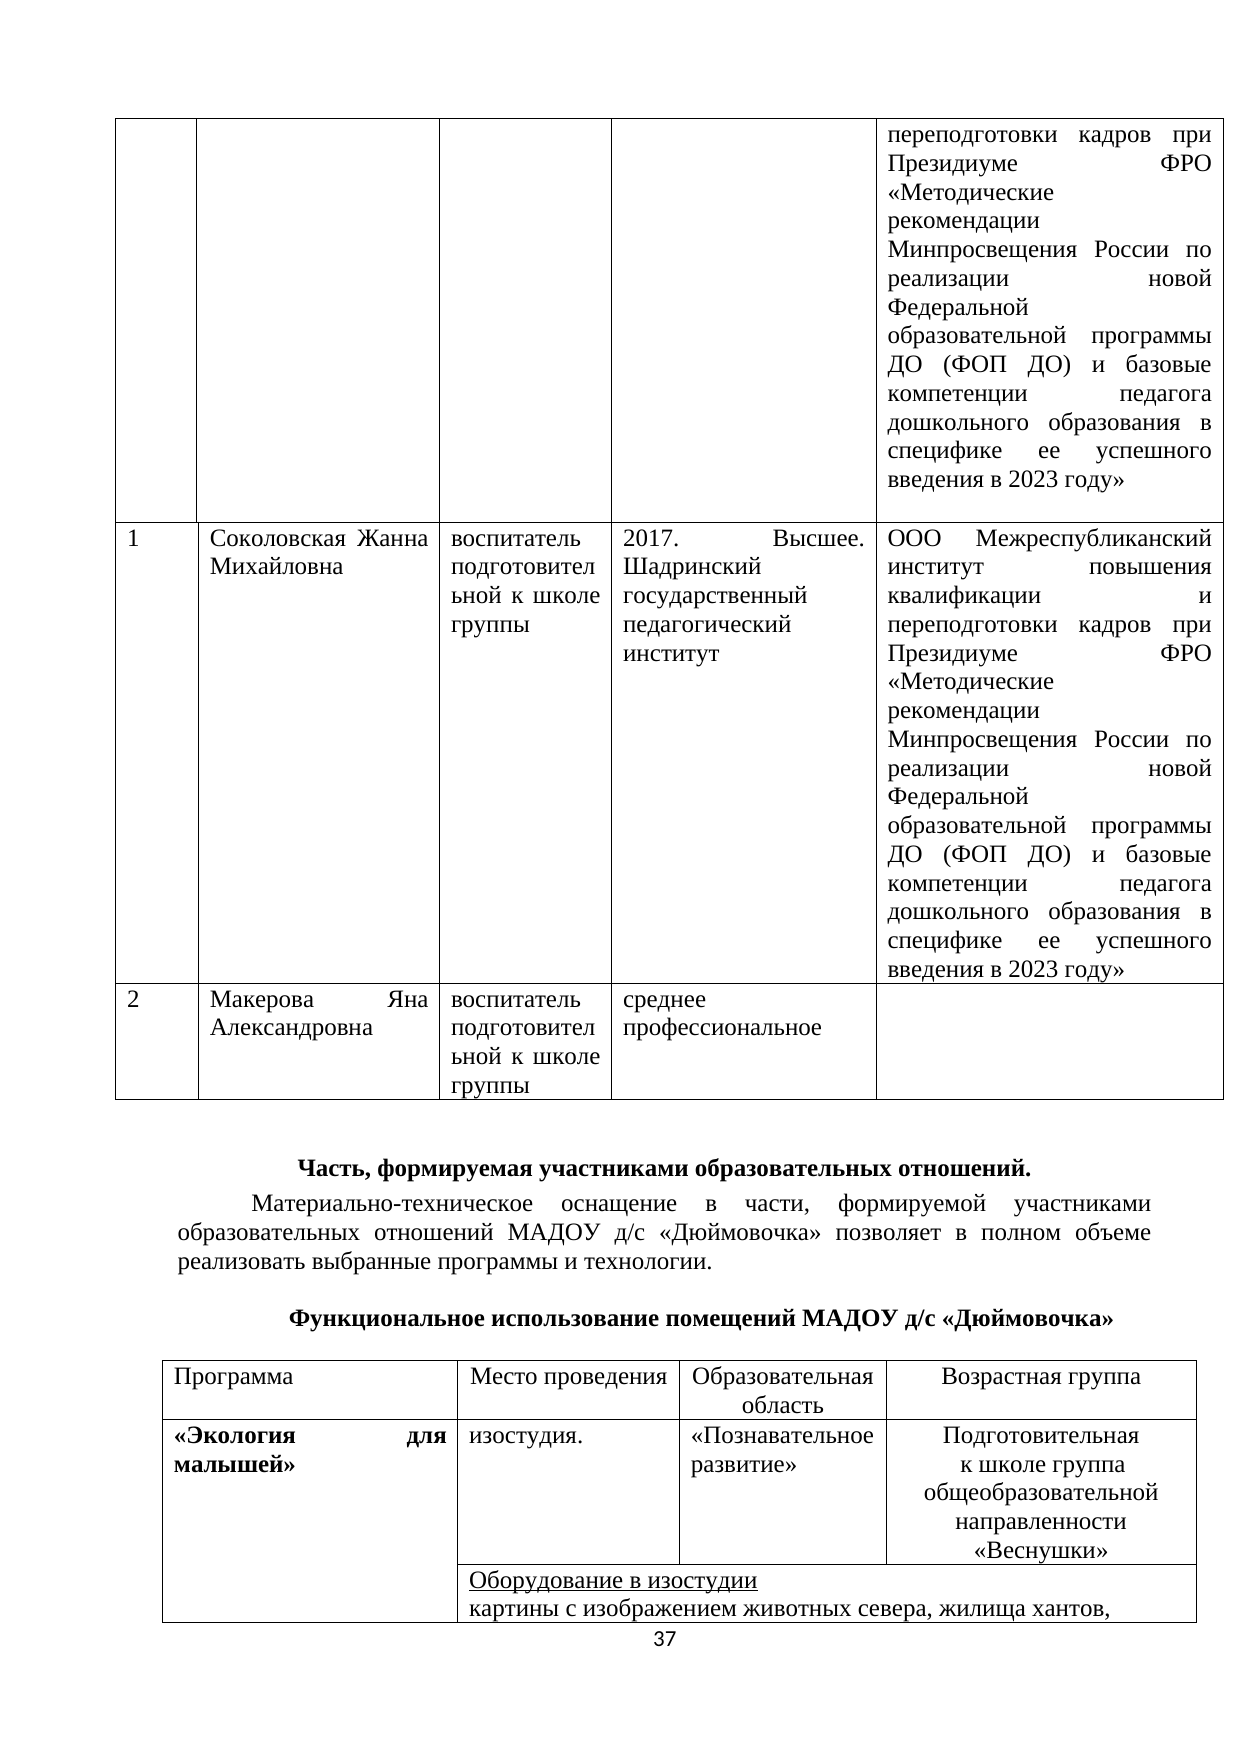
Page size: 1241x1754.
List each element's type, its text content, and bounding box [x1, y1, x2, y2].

table_cell воспитатель подготовительной к школе группы [440, 523, 611, 983]
table_cell среднее профессиональное [612, 984, 876, 1099]
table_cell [612, 119, 876, 522]
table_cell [877, 119, 1223, 522]
table_cell 2017. Высшее. Шадринский государственный педагогический институт [612, 523, 876, 983]
table_cell 1 [116, 523, 198, 983]
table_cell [197, 119, 439, 522]
table_header Возрастная группа [887, 1361, 1196, 1419]
text Функциональное использование помещений МАДОУ д/с «Дюймовочка» [288, 1303, 1152, 1332]
table_cell Соколовская Жанна Михайловна [199, 523, 439, 983]
table_cell 1 [116, 119, 196, 522]
table_cell 2 [116, 984, 198, 1099]
text Часть, формируемая участниками образовательных отношений. [177, 1153, 1152, 1182]
table_cell «Познавательное развитие» [680, 1420, 886, 1564]
text Материально-техническое оснащение в части, формируемой участниками образовательных отношений МАДОУ д/с «Дюймовочка» позволяет в полном объеме реализовать выбранные программы и технологии. [177, 1188, 1152, 1275]
table_cell воспитатель подготовительной к школе группы [440, 984, 611, 1099]
table_cell изостудия. [458, 1420, 679, 1564]
table_cell «Экология для малышей» [163, 1420, 457, 1622]
table_cell ООО Межреспубликанский институт повышения квалификации и переподготовки кадров при Президиуме ФРО «Методические рекомендации Минпросвещения России по реализации новой Федеральной образовательной программы ДО (ФОП ДО) и базовые компетенции педагога дошкольного образования в специфике ее успешного введения в 2023 году» [877, 523, 1223, 983]
table_header Место проведения [458, 1361, 679, 1419]
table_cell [440, 119, 611, 522]
table_header Образовательная область [680, 1361, 886, 1419]
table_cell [458, 1565, 1196, 1622]
table_cell [877, 984, 1223, 1099]
table_cell Подготовительная к школе группа общеобразовательной направленности «Веснушки» [887, 1420, 1196, 1564]
table_cell Макерова Яна Александровна [199, 984, 439, 1099]
table_header Программа [163, 1361, 457, 1419]
